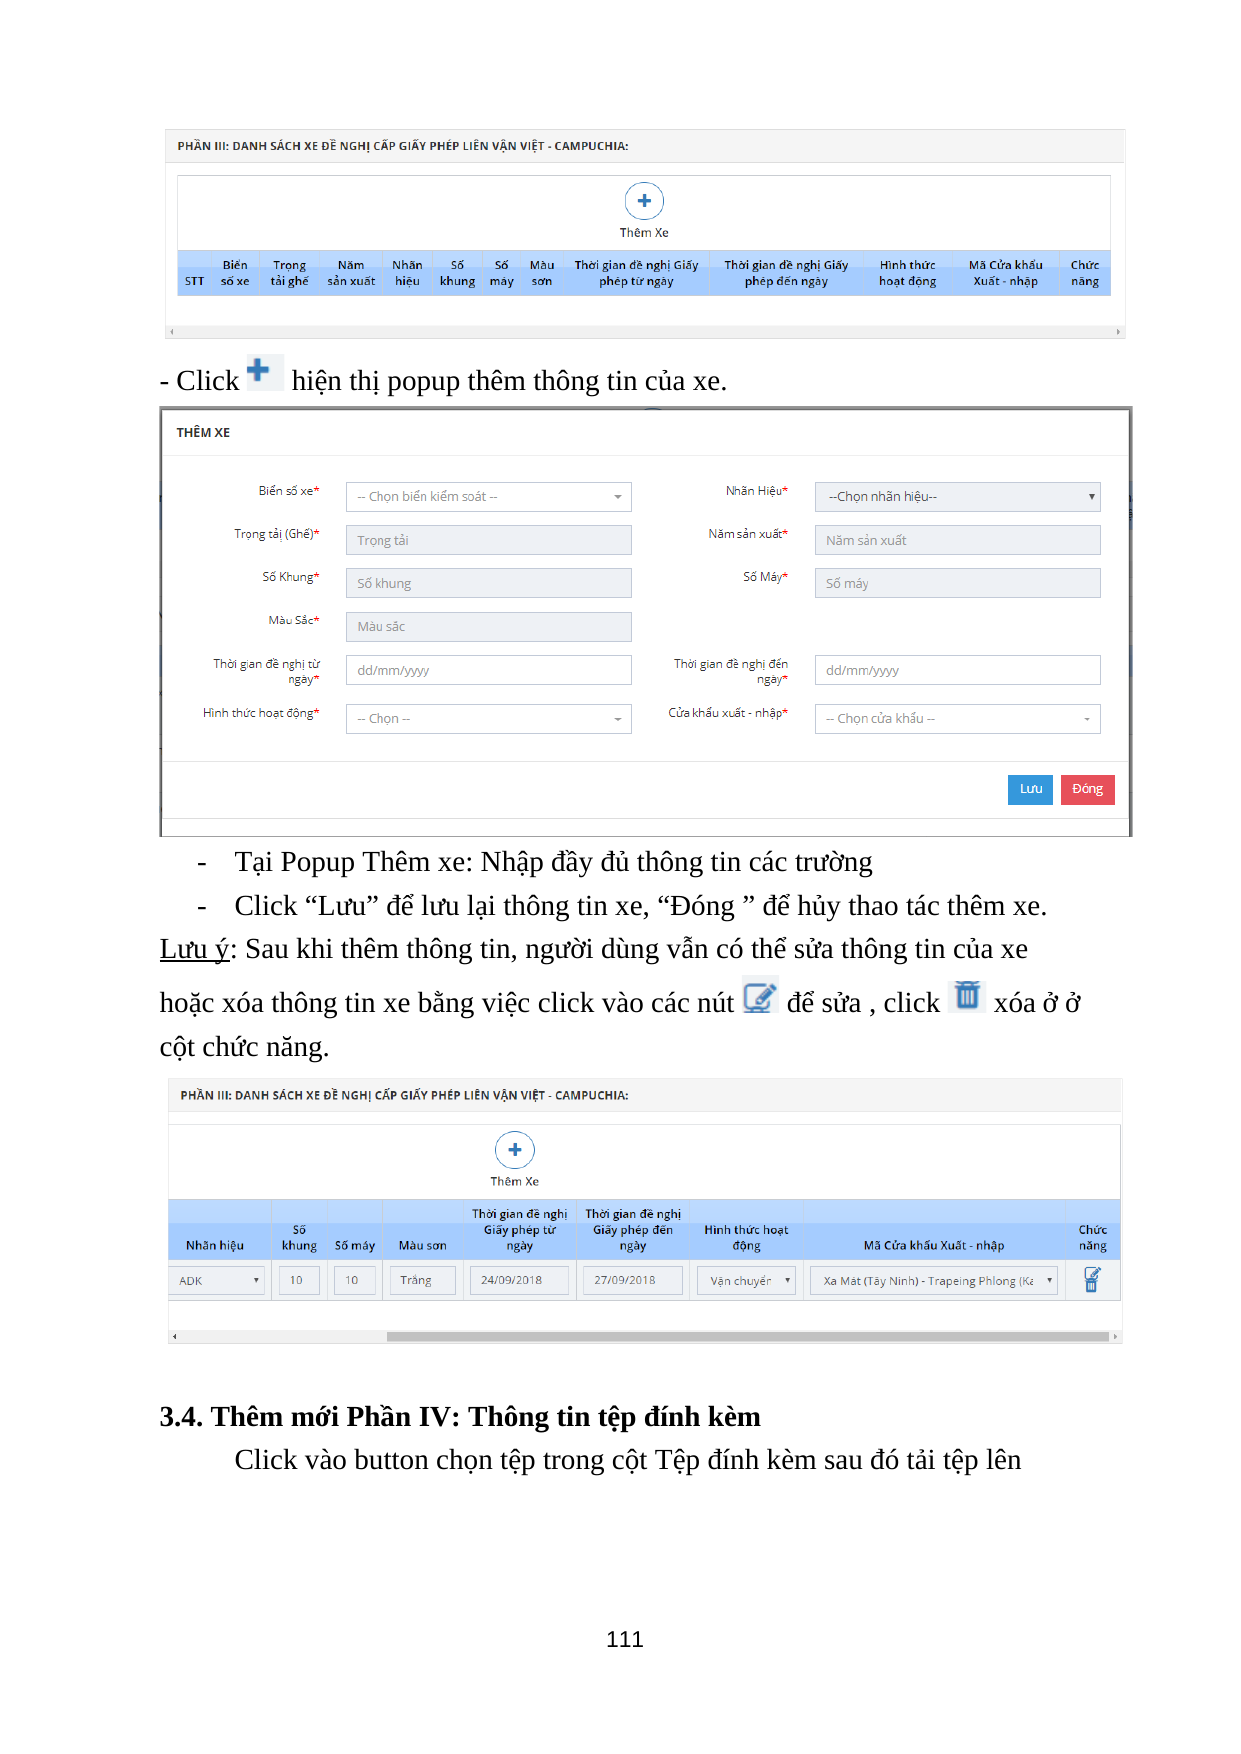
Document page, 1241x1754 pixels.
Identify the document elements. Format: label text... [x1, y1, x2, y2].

picture [159, 406, 1133, 837]
picture [741, 975, 780, 1013]
picture [947, 981, 987, 1013]
list Click “Lưu” để lưu lại thông tin xe, “Đóng ” để hủy thao tác thêm xe. [197, 888, 1089, 921]
text 3.4. Thêm mới Phần IV: Thông tin tệp đính kèm [159, 1399, 1090, 1432]
text Lưu ý: Sau khi thêm thông tin, người dùng vẫn có thể sửa thông tin của xe hoặc xóa thông tin xe bằng việc click vào các nút để sửa , click xóa ở ở cột chức năng. [159, 931, 1090, 1062]
picture [246, 354, 285, 391]
picture [159, 121, 1135, 347]
picture [159, 1072, 1135, 1348]
list Tại Popup Thêm xe: Nhập đầy đủ thông tin các trường [197, 844, 1089, 878]
text - Click hiện thị popup thêm thông tin của xe. [159, 355, 1090, 397]
text Click vào button chọn tệp trong cột Tệp đính kèm sau đó tải tệp lên [159, 1442, 1090, 1476]
